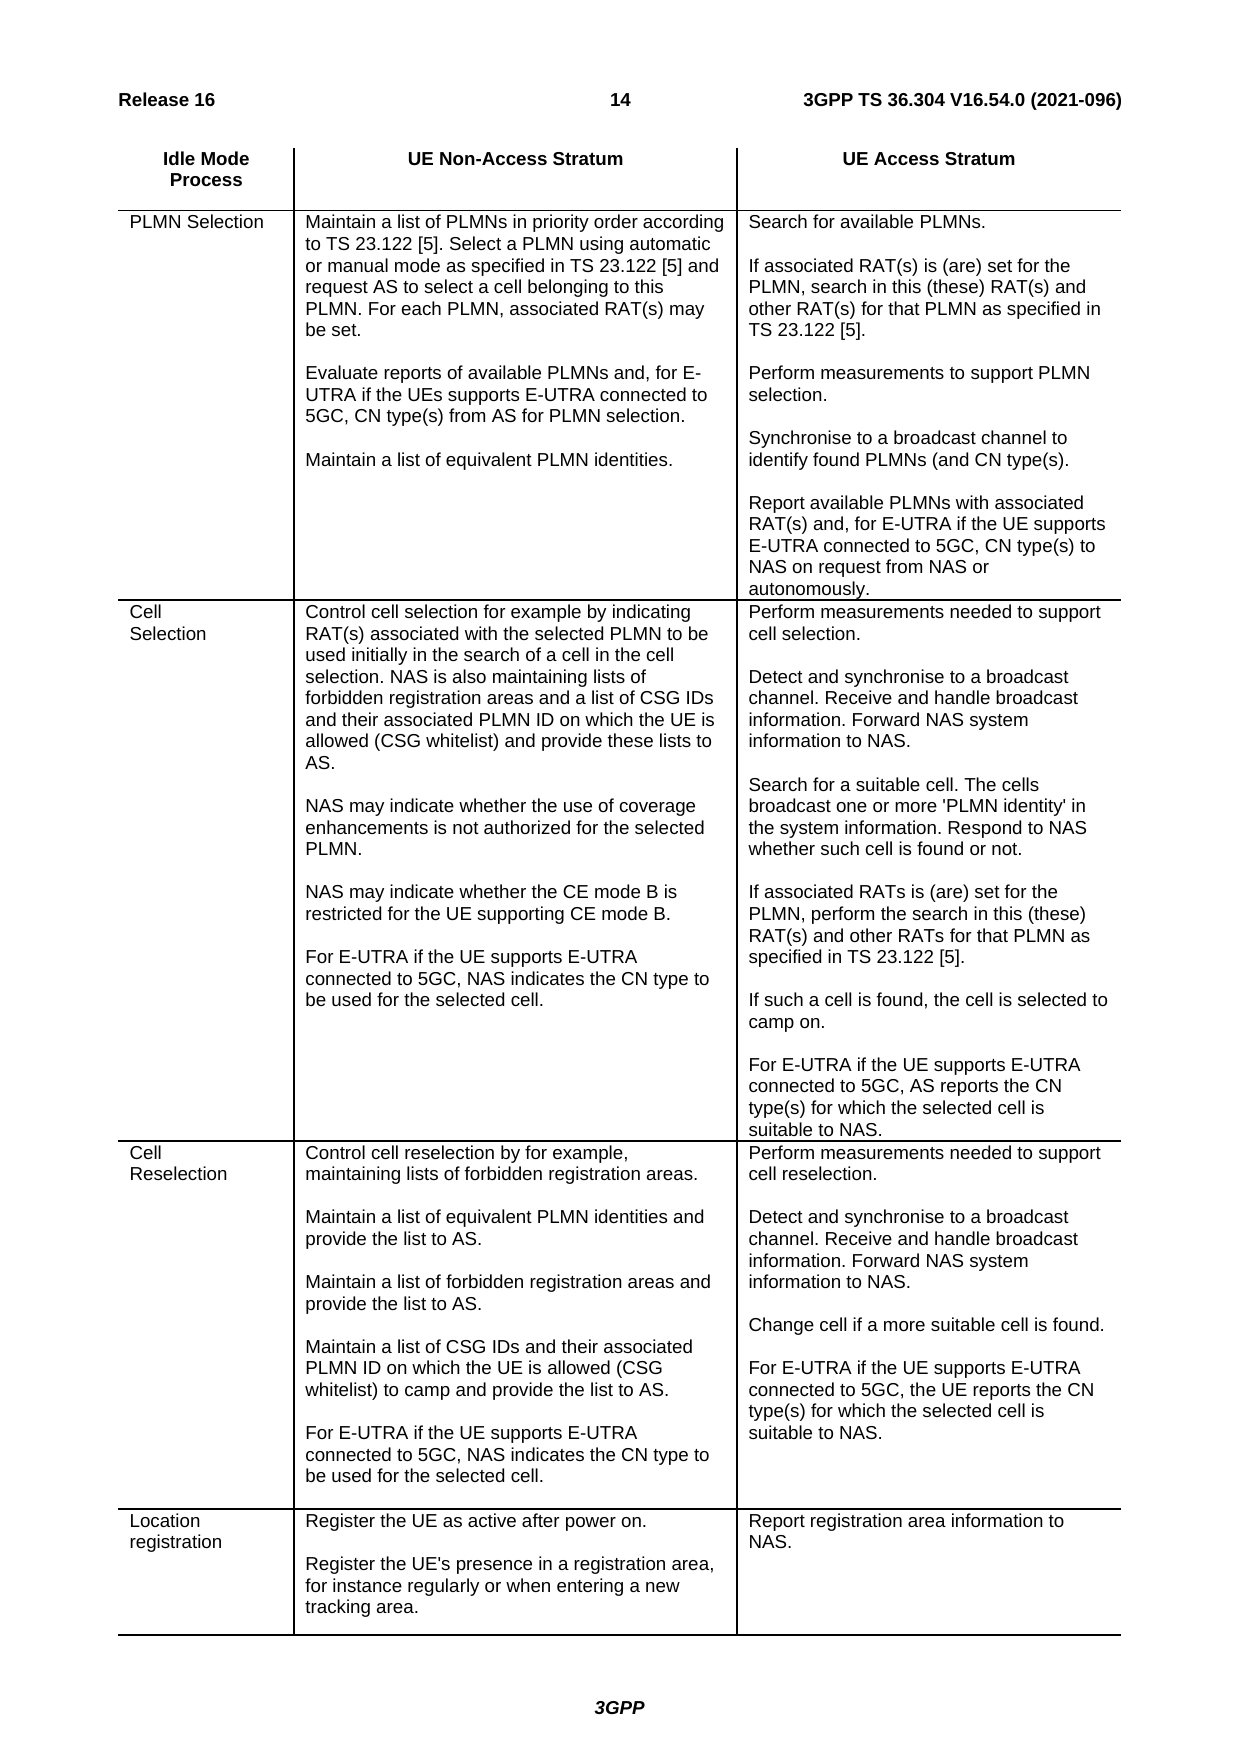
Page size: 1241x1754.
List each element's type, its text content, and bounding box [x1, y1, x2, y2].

table_cell Cell Reselection [118, 1142, 293, 1508]
table_cell Control cell reselection by for example, maintaining lists of forbidden registration areas. Maintain a list of equivalent PLMN identities and provide the list to AS. Maintain a list of forbidden registration areas and provide the list to AS. Maintain a list of CSG IDs and their associated PLMN ID on which the UE is allowed (CSG whitelist) to camp and provide the list to AS. For E-UTRA if the UE supports E-UTRA connected to 5GC, NAS indicates the CN type to be used for the selected cell. [295, 1142, 736, 1508]
table_cell Perform measurements needed to support cell selection. Detect and synchronise to a broadcast channel. Receive and handle broadcast information. Forward NAS system information to NAS. Search for a suitable cell. The cells broadcast one or more 'PLMN identity' in the system information. Respond to NAS whether such cell is found or not. If associated RATs is (are) set for the PLMN, perform the search in this (these) RAT(s) and other RATs for that PLMN as specified in TS 23.122 [5]. If such a cell is found, the cell is selected to camp on. For E-UTRA if the UE supports E-UTRA connected to 5GC, AS reports the CN type(s) for which the selected cell is suitable to NAS. [738, 601, 1121, 1140]
table_header UE Non-Access Stratum [295, 148, 736, 210]
table_cell Location registration [118, 1510, 293, 1634]
table_header Idle Mode Process [118, 148, 293, 210]
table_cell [295, 1510, 736, 1634]
table_cell Search for available PLMNs. If associated RAT(s) is (are) set for the PLMN, search in this (these) RAT(s) and other RAT(s) for that PLMN as specified in TS 23.122 [5]. Perform measurements to support PLMN selection. Synchronise to a broadcast channel to identify found PLMNs (and CN type(s). Report available PLMNs with associated RAT(s) and, for E-UTRA if the UE supports E-UTRA connected to 5GC, CN type(s) to NAS on request from NAS or autonomously. [738, 211, 1121, 599]
table_cell Cell Selection [118, 601, 293, 1140]
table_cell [738, 1510, 1121, 1634]
table_cell PLMN Selection [118, 211, 293, 599]
table_cell Perform measurements needed to support cell reselection. Detect and synchronise to a broadcast channel. Receive and handle broadcast information. Forward NAS system information to NAS. Change cell if a more suitable cell is found. For E-UTRA if the UE supports E-UTRA connected to 5GC, the UE reports the CN type(s) for which the selected cell is suitable to NAS. [738, 1142, 1121, 1508]
table_cell Maintain a list of PLMNs in priority order according to TS 23.122 [5]. Select a PLMN using automatic or manual mode as specified in TS 23.122 [5] and request AS to select a cell belonging to this PLMN. For each PLMN, associated RAT(s) may be set. Evaluate reports of available PLMNs and, for E-UTRA if the UEs supports E-UTRA connected to 5GC, CN type(s) from AS for PLMN selection. Maintain a list of equivalent PLMN identities. [295, 211, 736, 599]
table_cell Control cell selection for example by indicating RAT(s) associated with the selected PLMN to be used initially in the search of a cell in the cell selection. NAS is also maintaining lists of forbidden registration areas and a list of CSG IDs and their associated PLMN ID on which the UE is allowed (CSG whitelist) and provide these lists to AS. NAS may indicate whether the use of coverage enhancements is not authorized for the selected PLMN. NAS may indicate whether the CE mode B is restricted for the UE supporting CE mode B. For E-UTRA if the UE supports E-UTRA connected to 5GC, NAS indicates the CN type to be used for the selected cell. [295, 601, 736, 1140]
table_header UE Access Stratum [738, 148, 1121, 210]
